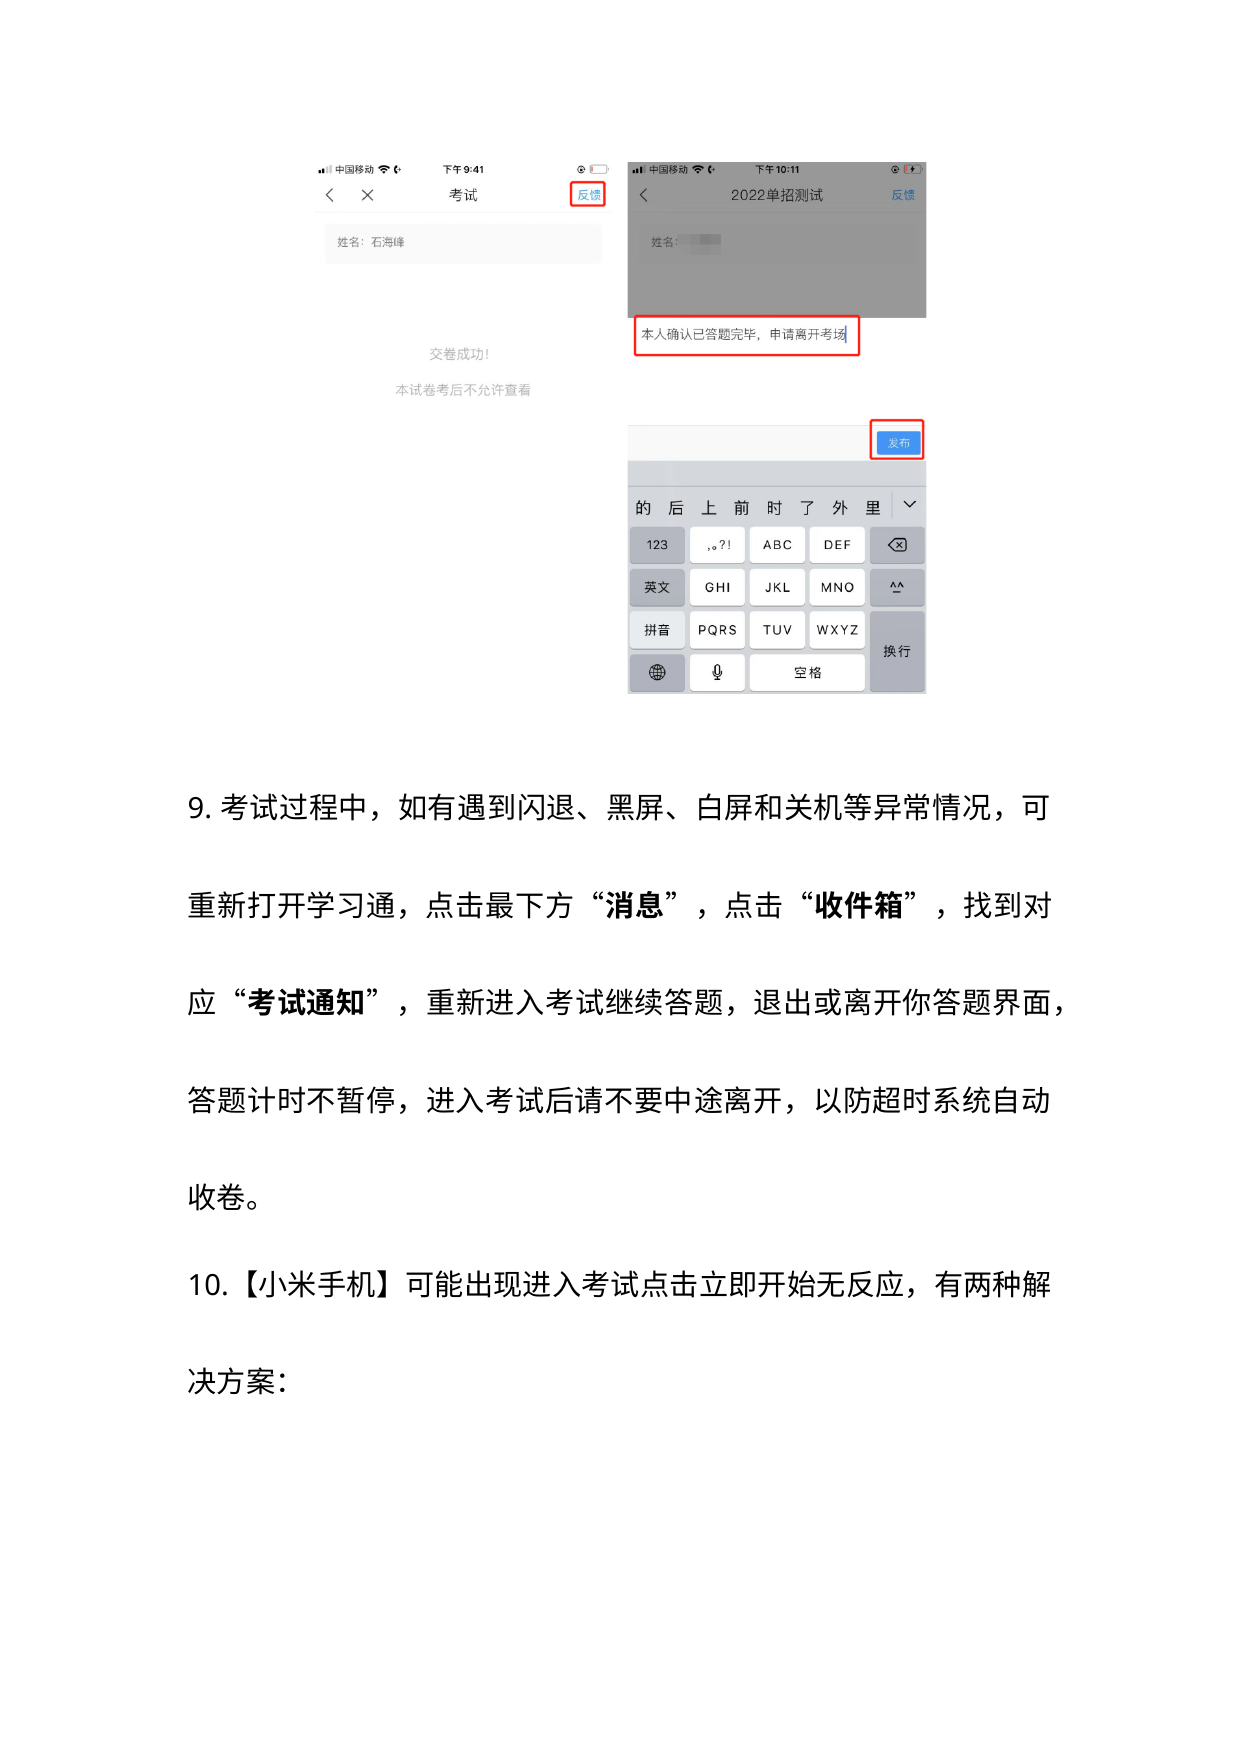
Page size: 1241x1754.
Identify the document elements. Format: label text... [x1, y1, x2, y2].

picture [627, 162, 927, 694]
list 考试过程中，如有遇到闪退、黑屏、白屏和关机等异常情况，可重新打开学习通，点击最下方“消息”，点击“收件箱”，找到对应“考试通知”，重新进入考试继续答题，退出或离开你答题界面，答题计时不暂停，进入考试后请不要中途离开，以防超时系统自动收卷。 [187, 774, 1053, 1229]
picture [313, 162, 613, 694]
text 10.【小米手机】可能出现进入考试点击立即开始无反应，有两种解决方案： [187, 1250, 1053, 1412]
